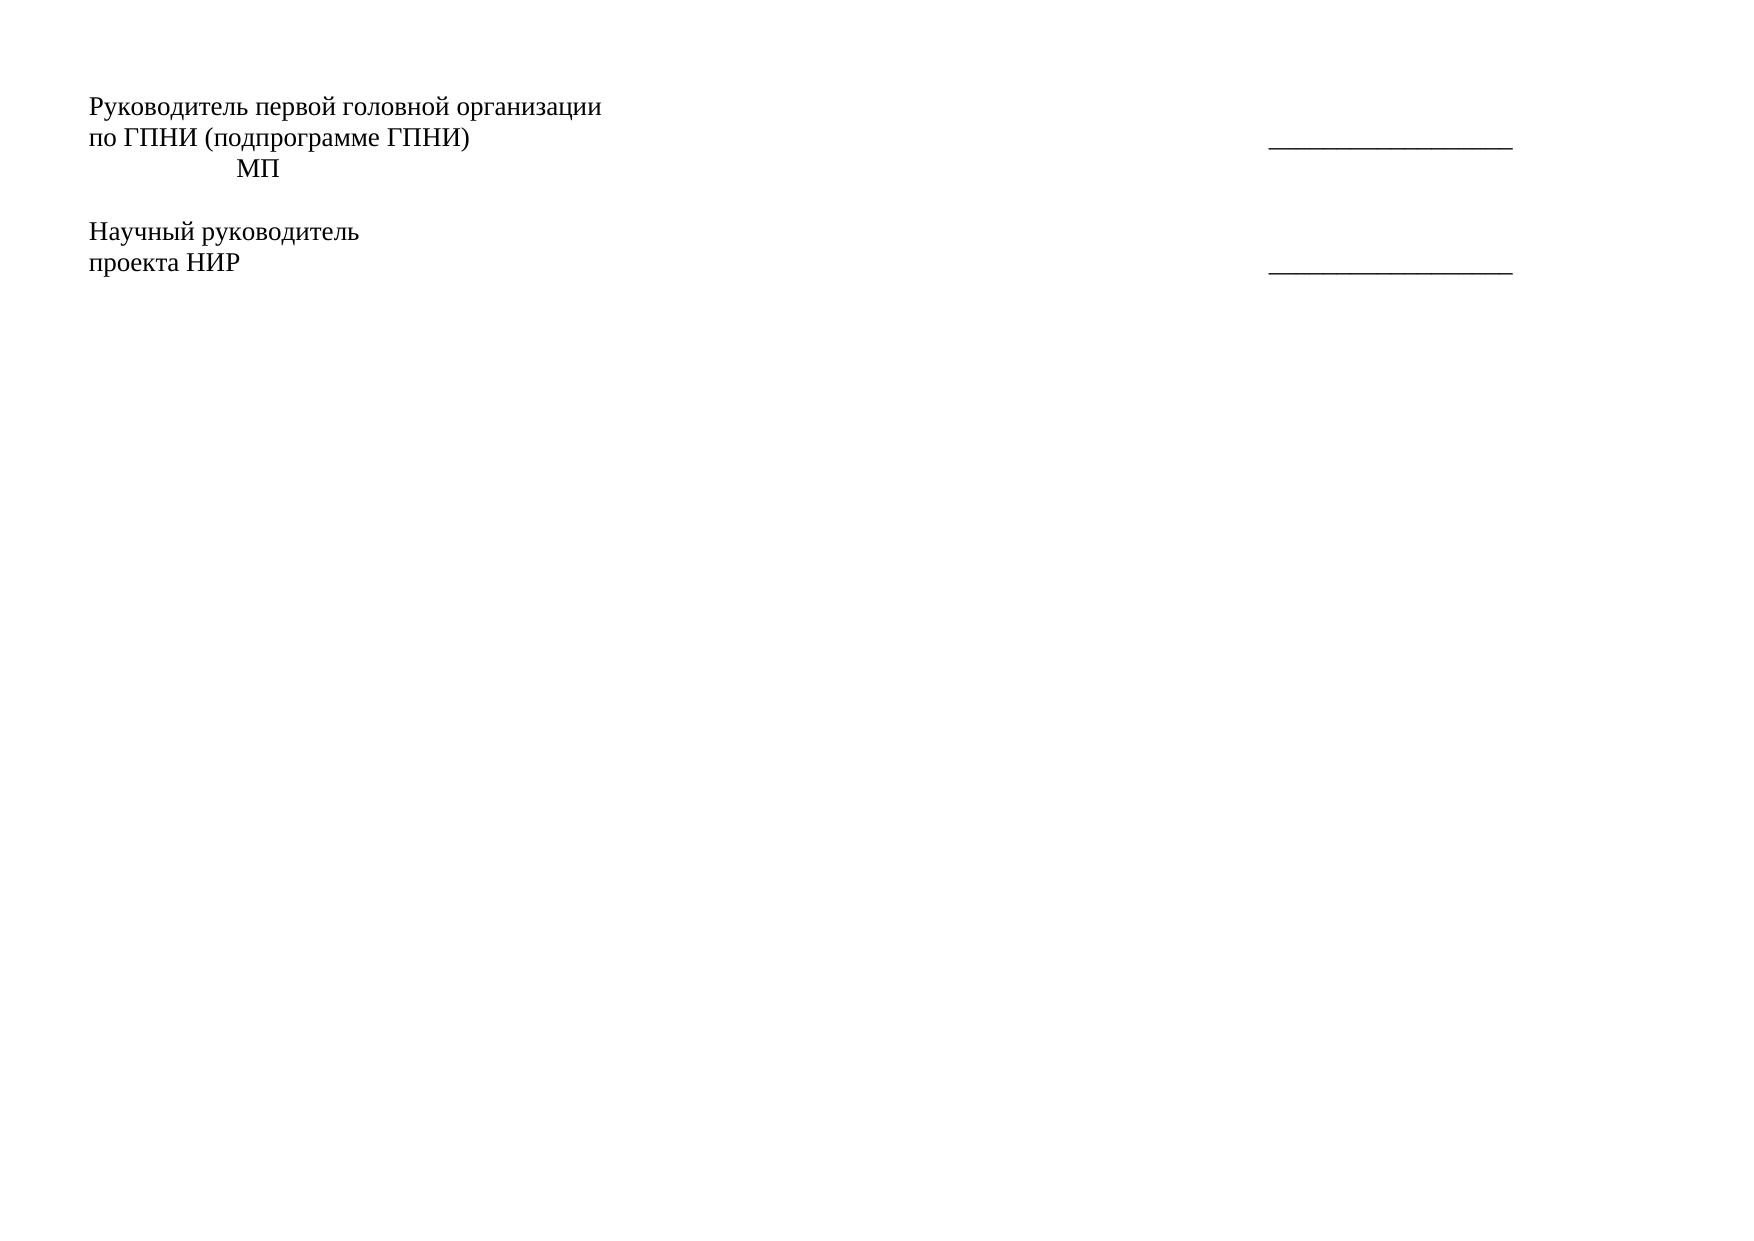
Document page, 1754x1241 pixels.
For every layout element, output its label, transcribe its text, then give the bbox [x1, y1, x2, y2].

text проекта НИР __________________ [89, 246, 1695, 277]
text МП [89, 152, 1695, 184]
text Руководитель первой головной организации [89, 90, 1695, 121]
text Научный руководитель [89, 215, 1695, 246]
text по ГПНИ (подпрограмме ГПНИ) __________________ [89, 121, 1695, 152]
